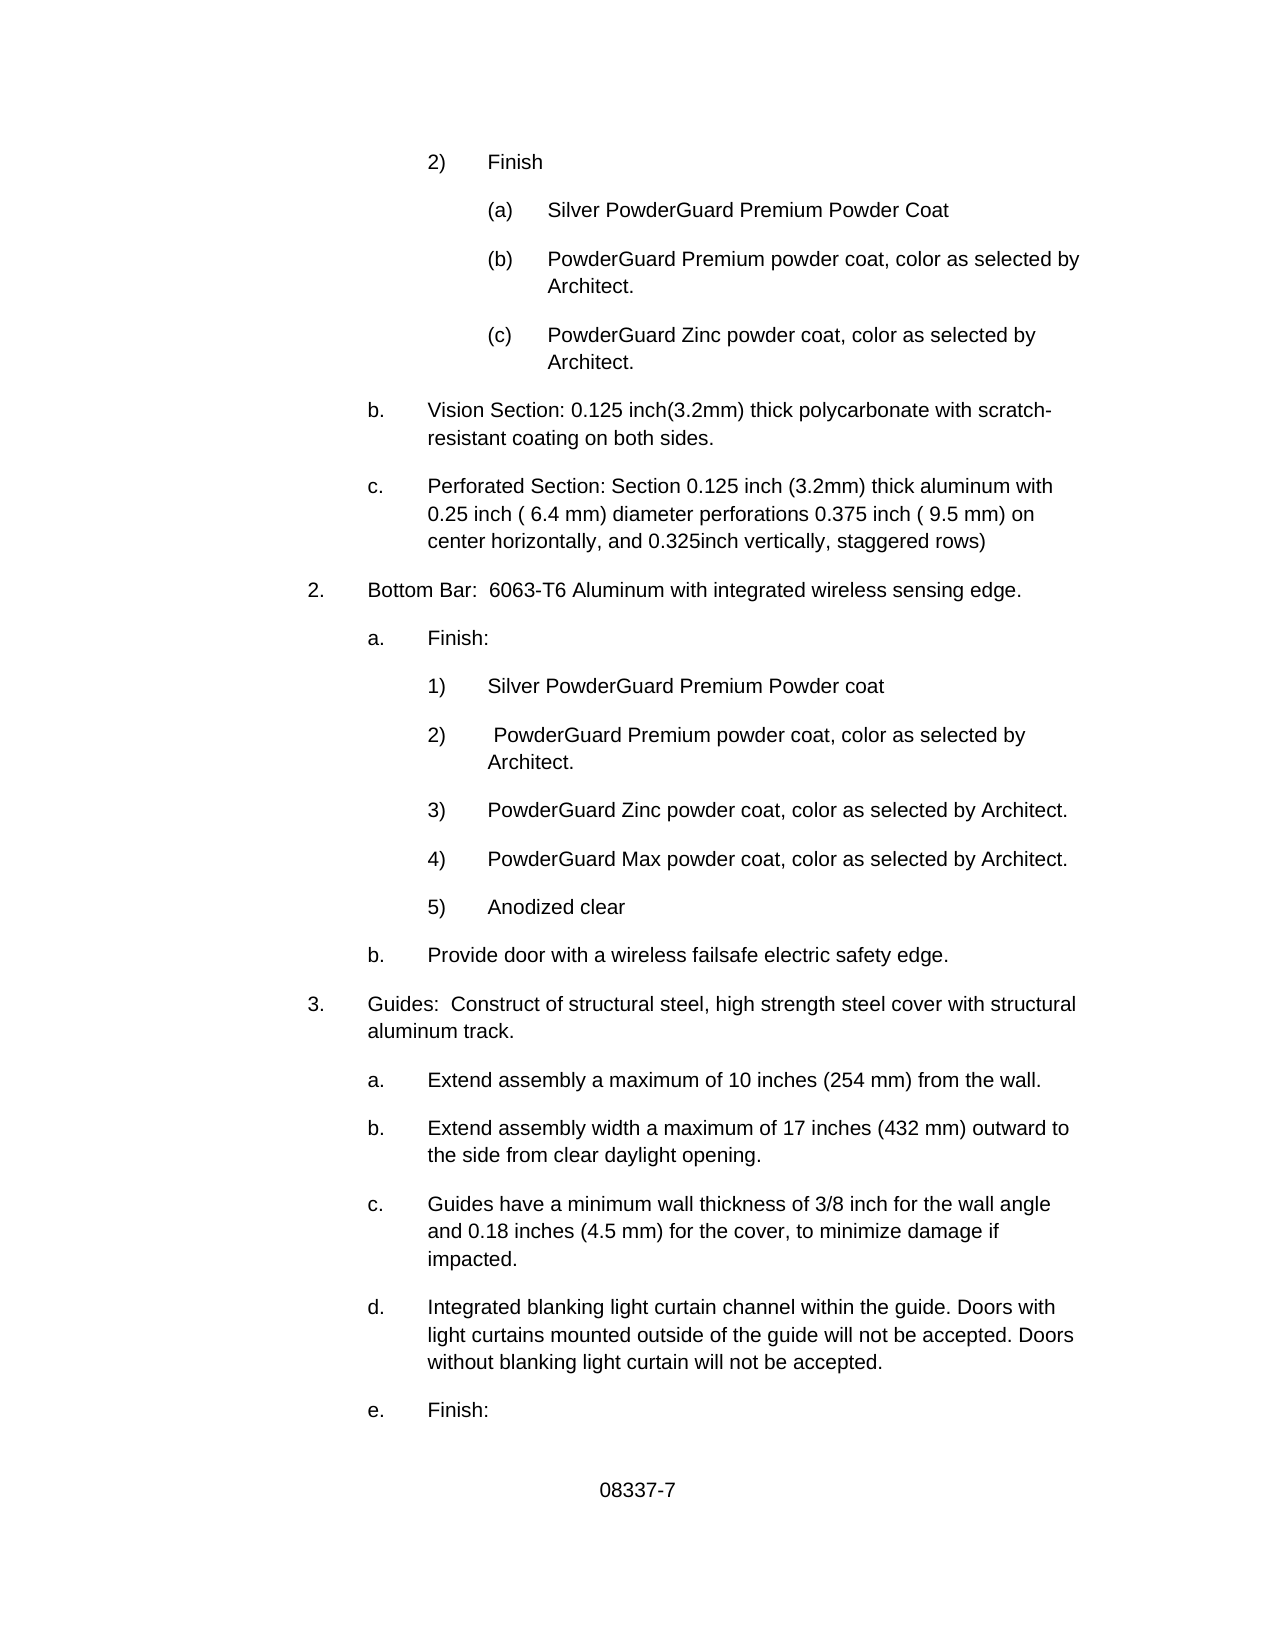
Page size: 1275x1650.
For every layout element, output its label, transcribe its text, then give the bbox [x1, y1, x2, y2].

text PowderGuard Max powder coat, color as selected by Architect. [427, 847, 1087, 871]
text Extend assembly width a maximum of 17 inches (432 mm) outward to the side from clear daylight opening. [367, 1116, 1087, 1167]
text Bottom Bar: 6063-T6 Aluminum with integrated wireless sensing edge. [307, 577, 1087, 601]
text Extend assembly a maximum of 10 inches (254 mm) from the wall. [367, 1067, 1087, 1091]
text Vision Section: 0.125 inch(3.2mm) thick polycarbonate with scratch-resistant coating on both sides. [367, 398, 1087, 450]
text Finish: [367, 626, 1087, 650]
text Guides have a minimum wall thickness of 3/8 inch for the wall angle and 0.18 inches (4.5 mm) for the cover, to minimize damage if impacted. [367, 1192, 1087, 1271]
text PowderGuard Premium powder coat, color as selected by Architect. [427, 722, 1087, 774]
text Integrated blanking light curtain channel within the guide. Doors with light curtains mounted outside of the guide will not be accepted. Doors without blanking light curtain will not be accepted. [367, 1295, 1087, 1374]
text PowderGuard Zinc powder coat, color as selected by Architect. [487, 322, 1087, 374]
text PowderGuard Premium powder coat, color as selected by Architect. [487, 247, 1087, 298]
text Finish: [367, 1398, 1087, 1422]
text PowderGuard Zinc powder coat, color as selected by Architect. [427, 798, 1087, 822]
text Silver PowderGuard Premium Powder coat [427, 674, 1087, 698]
text Guides: Construct of structural steel, high strength steel cover with structural aluminum track. [307, 992, 1087, 1043]
text Finish [427, 150, 1087, 174]
text Anodized clear [427, 895, 1087, 919]
text Perforated Section: Section 0.125 inch (3.2mm) thick aluminum with 0.25 inch ( 6.4 mm) diameter perforations 0.375 inch ( 9.5 mm) on center horizontally, and 0.325inch vertically, staggered rows) [367, 474, 1087, 553]
text Silver PowderGuard Premium Powder Coat [487, 198, 1087, 222]
text Provide door with a wireless failsafe electric safety edge. [367, 943, 1087, 967]
